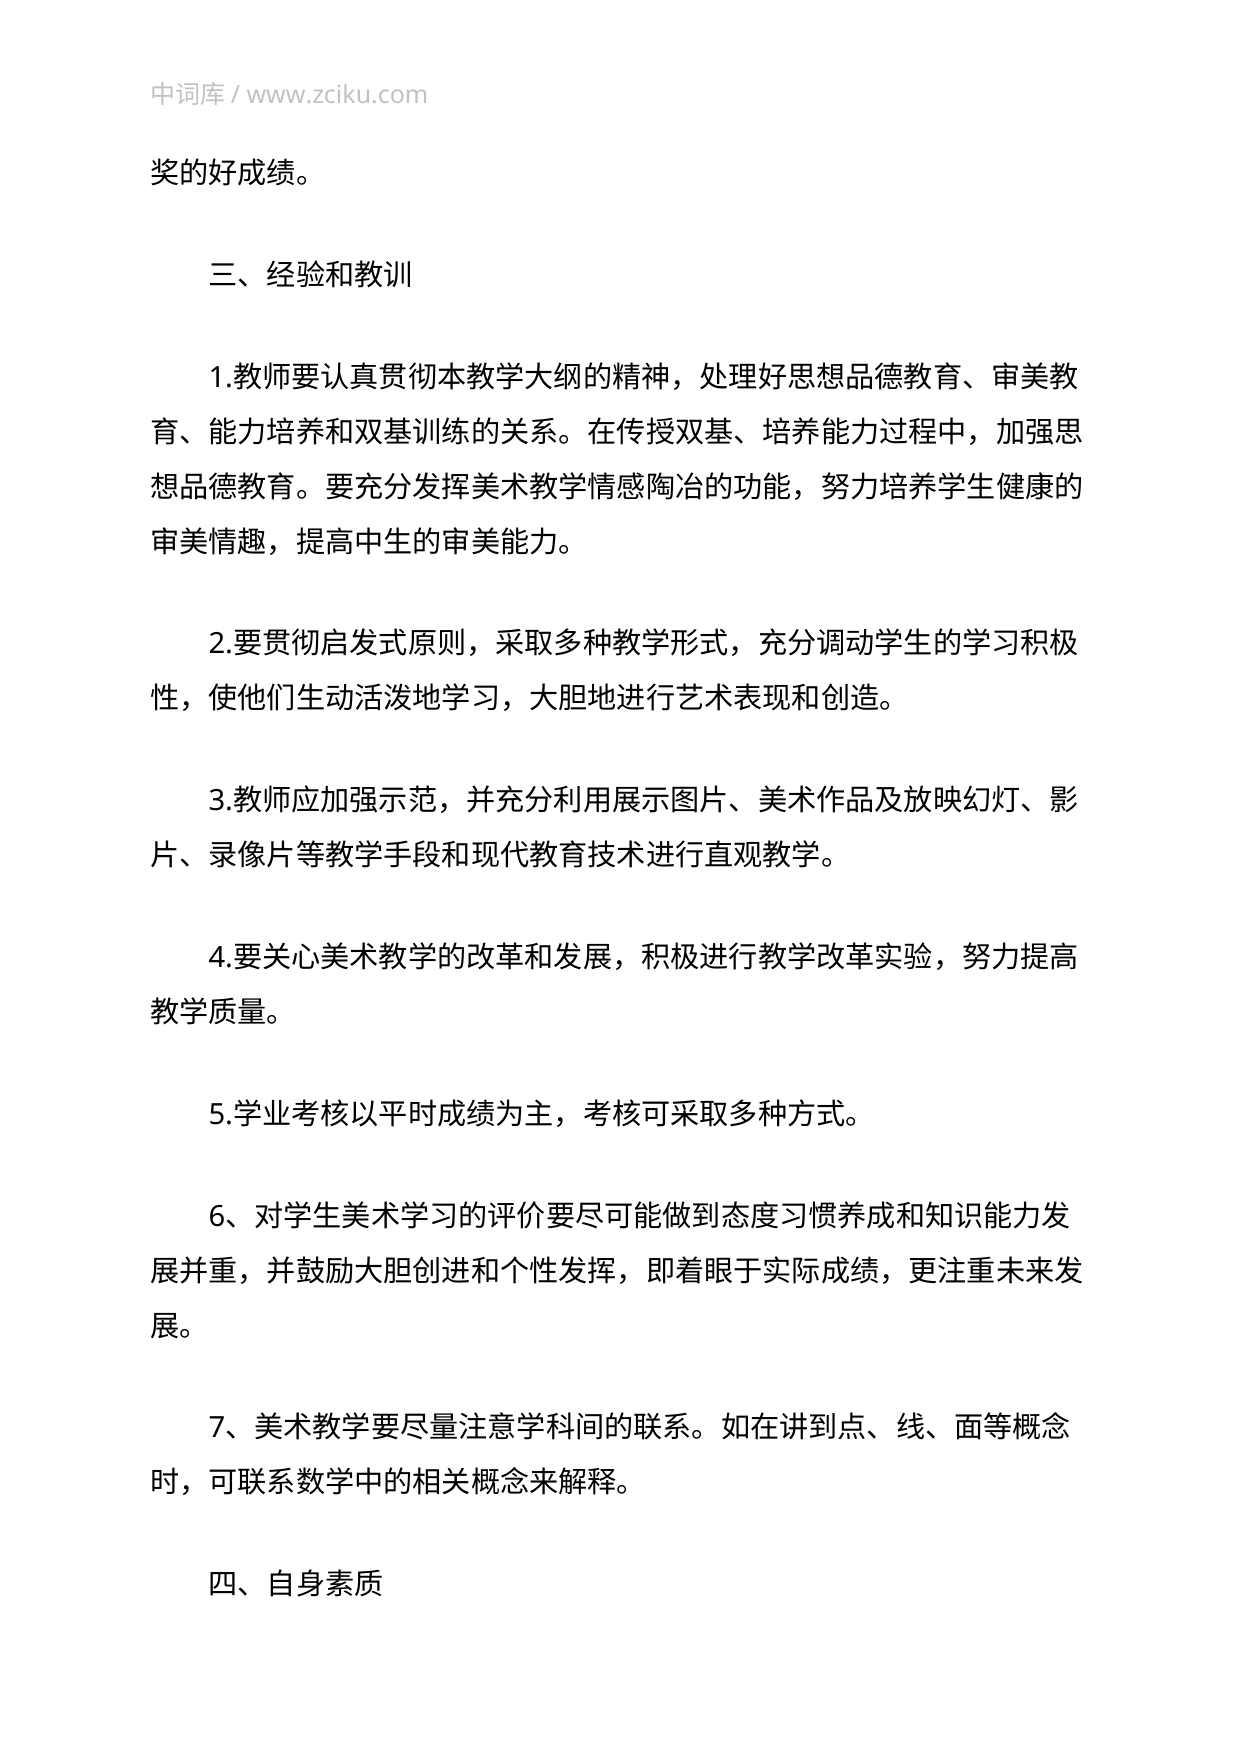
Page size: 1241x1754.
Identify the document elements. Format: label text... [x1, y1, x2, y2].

text 四、自身素质 [150, 1561, 1090, 1603]
text 三、经验和教训 [150, 252, 1090, 294]
text 4.要关心美术教学的改革和发展，积极进行教学改革实验，努力提高教学质量。 [150, 934, 1090, 1031]
text 5.学业考核以平时成绩为主，考核可采取多种方式。 [150, 1090, 1090, 1133]
text 6、对学生美术学习的评价要尽可能做到态度习惯养成和知识能力发展并重，并鼓励大胆创进和个性发挥，即着眼于实际成绩，更注重未来发展。 [150, 1192, 1090, 1344]
text 3.教师应加强示范，并充分利用展示图片、美术作品及放映幻灯、影片、录像片等教学手段和现代教育技术进行直观教学。 [150, 777, 1090, 874]
text 7、美术教学要尽量注意学科间的联系。如在讲到点、线、面等概念时，可联系数学中的相关概念来解释。 [150, 1404, 1090, 1501]
text 1.教师要认真贯彻本教学大纲的精神，处理好思想品德教育、审美教育、能力培养和双基训练的关系。在传授双基、培养能力过程中，加强思想品德教育。要充分发挥美术教学情感陶冶的功能，努力培养学生健康的审美情趣，提高中生的审美能力。 [150, 353, 1090, 561]
text 2.要贯彻启发式原则，采取多种教学形式，充分调动学生的学习积极性，使他们生动活泼地学习，大胆地进行艺术表现和创造。 [150, 620, 1090, 717]
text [150, 150, 1090, 192]
